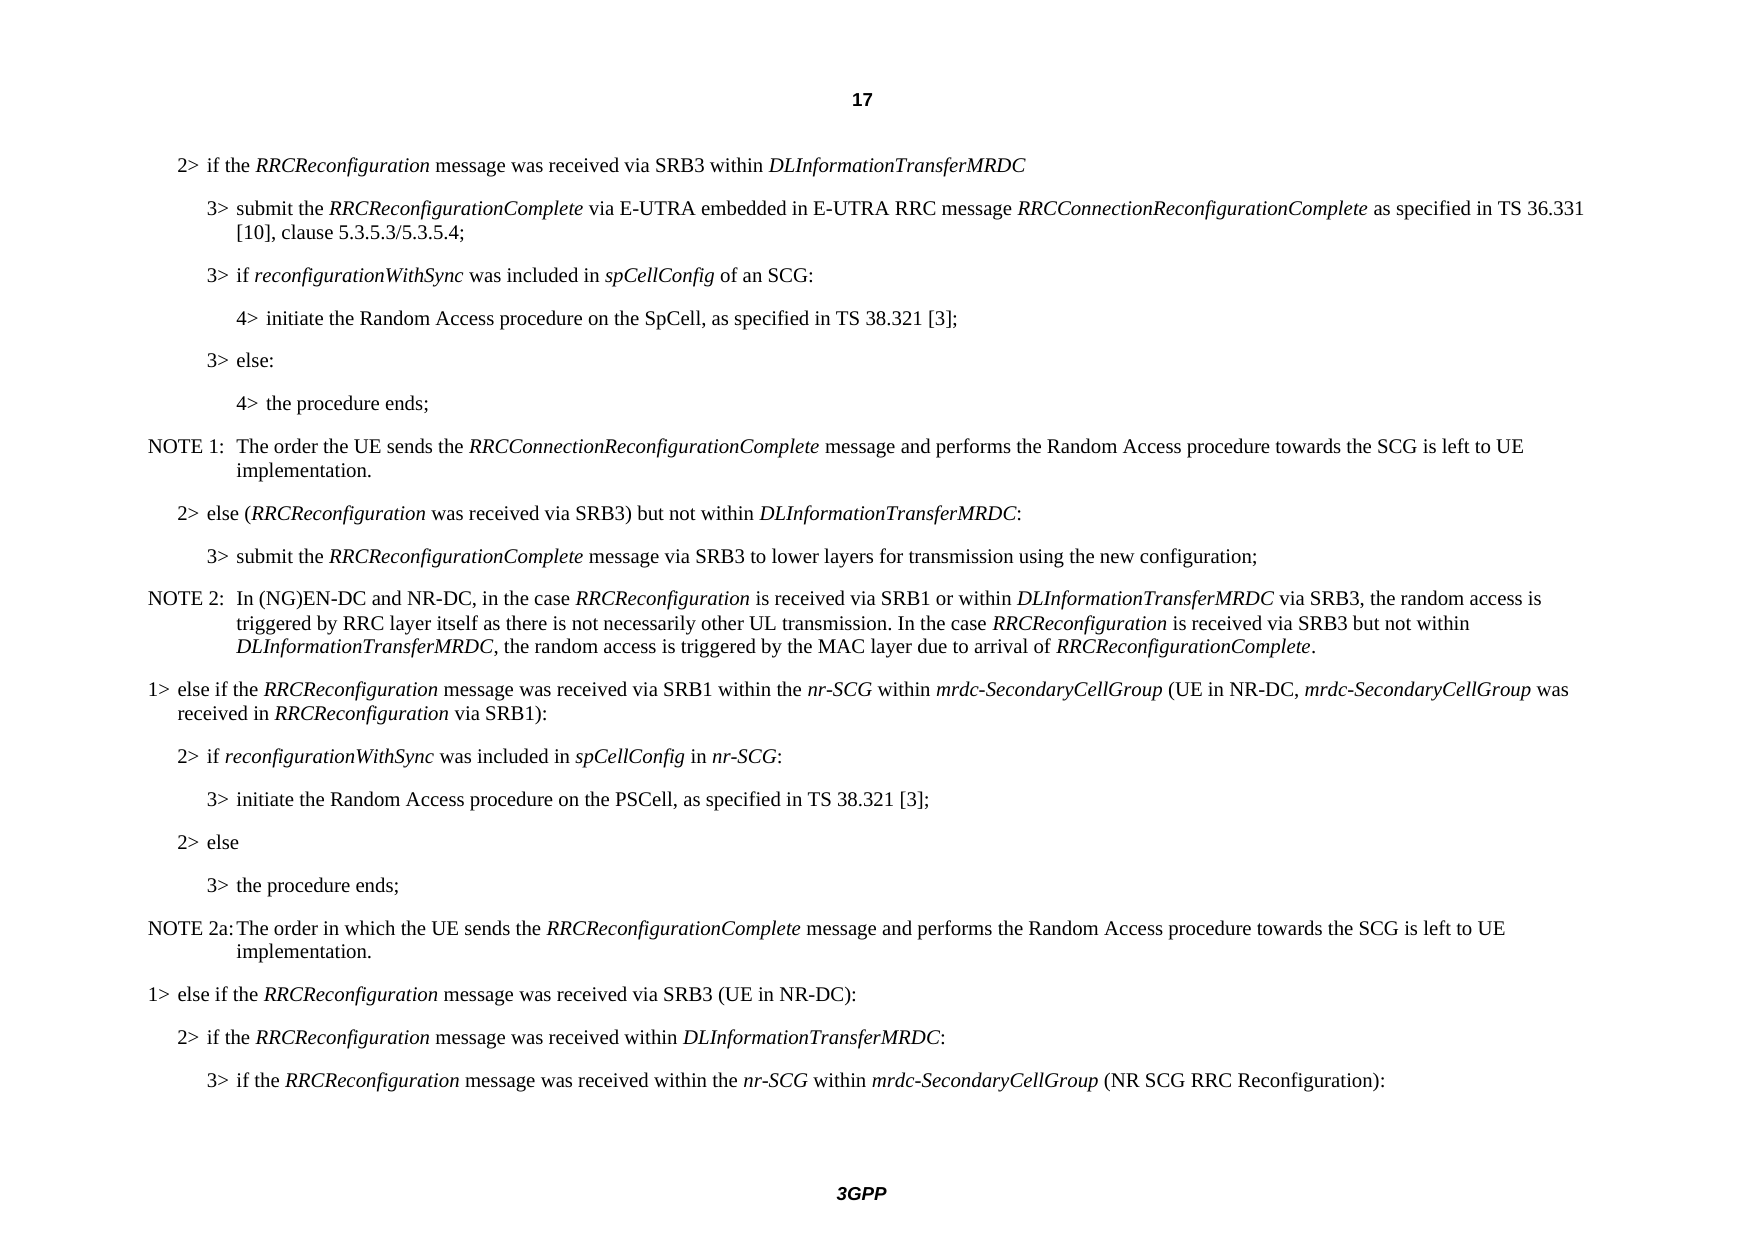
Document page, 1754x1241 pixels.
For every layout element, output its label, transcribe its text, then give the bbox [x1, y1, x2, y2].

text 4> initiate the Random Access procedure on the SpCell, as specified in TS 38.321 [3]; [236, 305, 1606, 329]
text 2> else [177, 830, 1606, 854]
text 3> initiate the Random Access procedure on the PSCell, as specified in TS 38.321 [3]; [207, 787, 1606, 811]
text 2> if reconfigurationWithSync was included in spCellConfig in nr-SCG: [177, 744, 1606, 768]
text 2> else (RRCReconfiguration was received via SRB3) but not within DLInformationTransferMRDC: [177, 501, 1606, 525]
text 3> if reconfigurationWithSync was included in spCellConfig of an SCG: [207, 263, 1606, 287]
text 4> the procedure ends; [236, 391, 1606, 415]
text 3> if the RRCReconfiguration message was received within the nr-SCG within mrdc-SecondaryCellGroup (NR SCG RRC Reconfiguration): [207, 1068, 1606, 1092]
text 1> else if the RRCReconfiguration message was received via SRB1 within the nr-SCG within mrdc-SecondaryCellGroup (UE in NR-DC, mrdc-SecondaryCellGroup was received in RRCReconfiguration via SRB1): [148, 677, 1606, 725]
text NOTE 1: The order the UE sends the RRCConnectionReconfigurationComplete message and performs the Random Access procedure towards the SCG is left to UE implementation. [148, 434, 1606, 482]
text 1> else if the RRCReconfiguration message was received via SRB3 (UE in NR-DC): [148, 982, 1606, 1006]
text 3> submit the RRCReconfigurationComplete message via SRB3 to lower layers for transmission using the new configuration; [207, 543, 1606, 568]
text 3> else: [207, 348, 1606, 372]
text NOTE 2: In (NG)EN-DC and NR-DC, in the case RRCReconfiguration is received via SRB1 or within DLInformationTransferMRDC via SRB3, the random access is triggered by RRC layer itself as there is not necessarily other UL transmission. In the case RRCReconfiguration is received via SRB3 but not within DLInformationTransferMRDC, the random access is triggered by the MAC layer due to arrival of RRCReconfigurationComplete. [148, 586, 1606, 658]
text NOTE 2a: The order in which the UE sends the RRCReconfigurationComplete message and performs the Random Access procedure towards the SCG is left to UE implementation. [148, 915, 1606, 963]
text 3> the procedure ends; [207, 873, 1606, 897]
text 2> if the RRCReconfiguration message was received via SRB3 within DLInformationTransferMRDC [177, 153, 1606, 177]
text 3> submit the RRCReconfigurationComplete via E-UTRA embedded in E-UTRA RRC message RRCConnectionReconfigurationComplete as specified in TS 36.331 [10], clause 5.3.5.3/5.3.5.4; [207, 196, 1606, 244]
text 2> if the RRCReconfiguration message was received within DLInformationTransferMRDC: [177, 1025, 1606, 1049]
